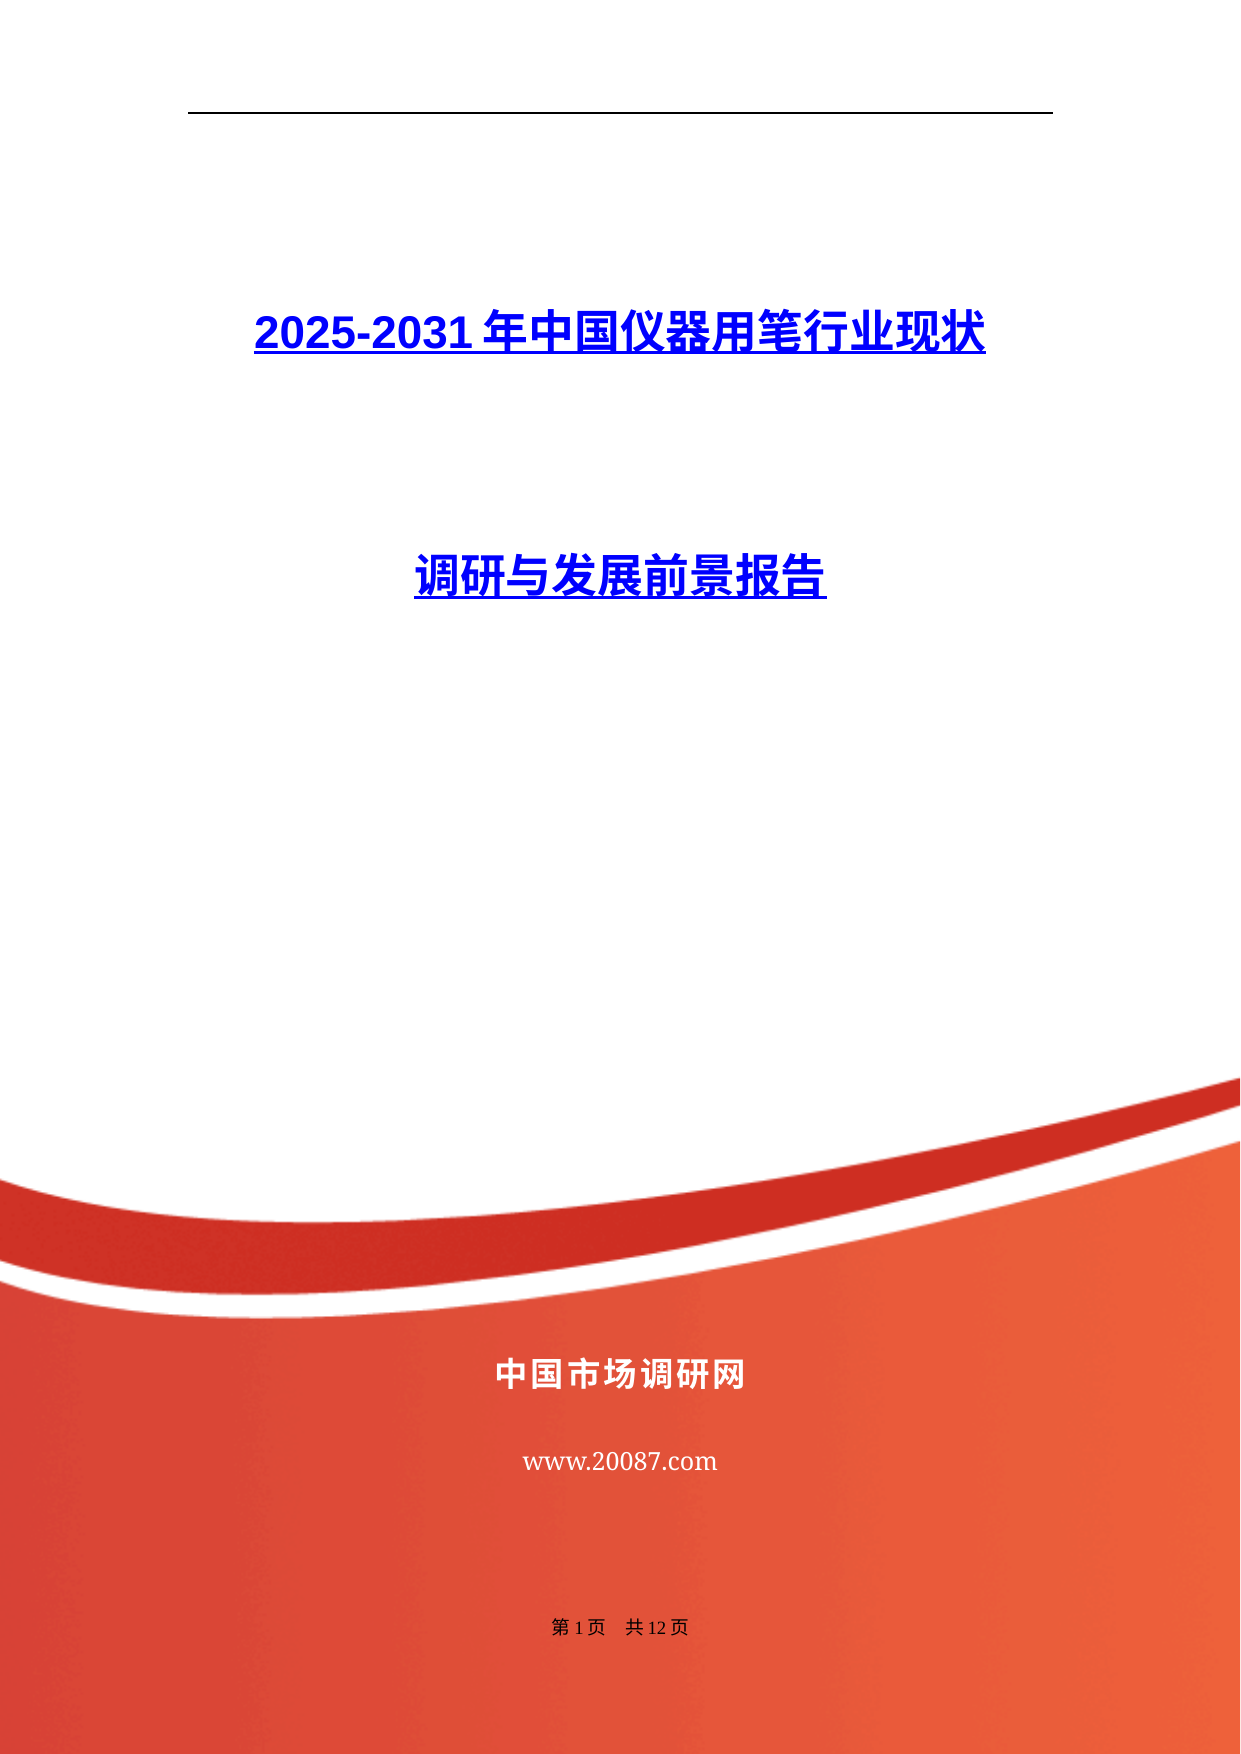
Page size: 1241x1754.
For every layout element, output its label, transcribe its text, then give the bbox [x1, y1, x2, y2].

picture [0, 1006, 1241, 1754]
subtitle 中国市场调研网 [187, 1339, 1053, 1404]
table_header 2025-2031年中国仪器用笔行业现状调研与发展前景报告 [188, 207, 1053, 773]
text www.20087.com [187, 1428, 1053, 1493]
